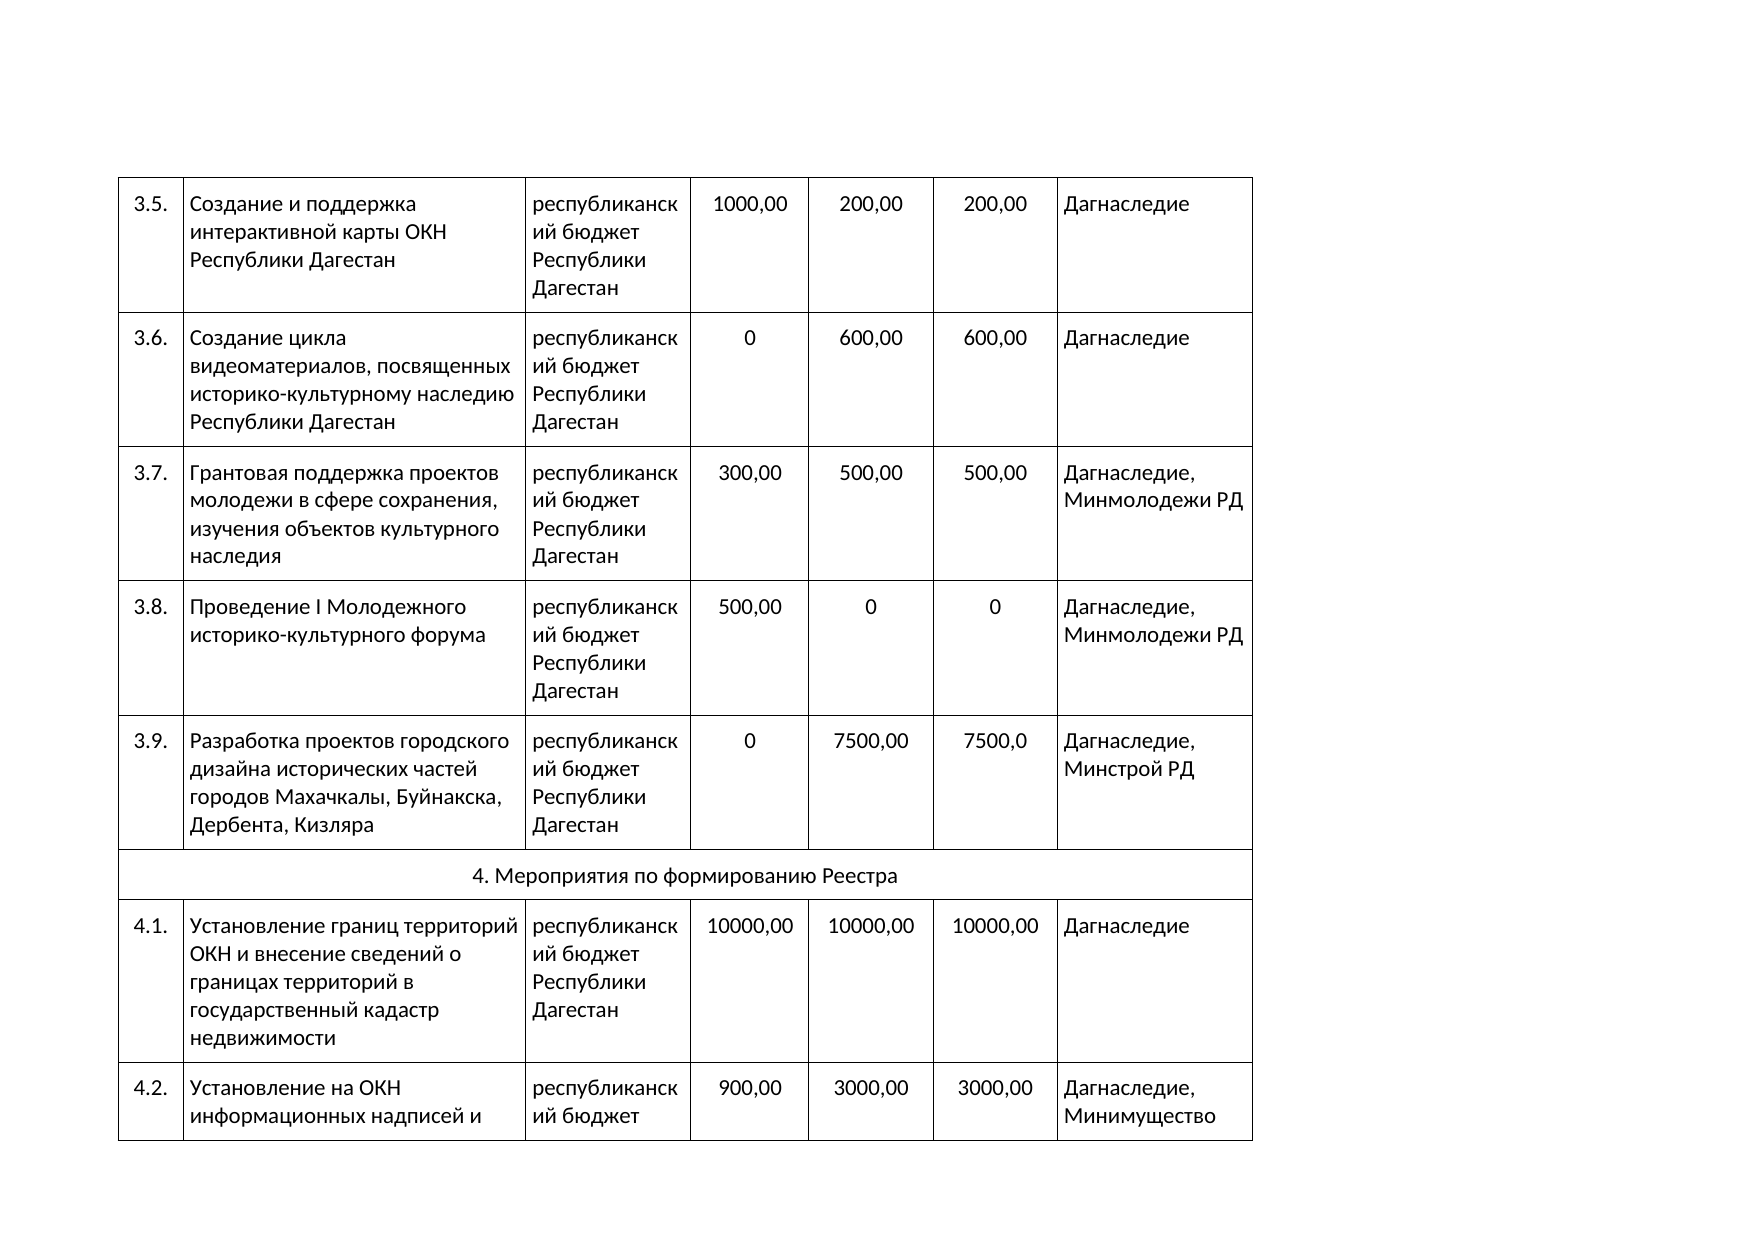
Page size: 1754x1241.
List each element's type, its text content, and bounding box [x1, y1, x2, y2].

table_cell республиканский бюджет Республики Дагестан [526, 447, 690, 580]
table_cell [526, 1063, 690, 1140]
table_cell 7500,00 [809, 716, 933, 849]
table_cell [526, 178, 690, 312]
table_cell Дагнаследие, Минстрой РД [1058, 716, 1252, 849]
table_cell 200,00 [934, 178, 1057, 312]
table_cell 3000,00 [934, 1063, 1057, 1140]
table_cell Создание цикла видеоматериалов, посвященных историко-культурному наследию Республики Дагестан [184, 313, 525, 446]
table_cell 4. Мероприятия по формированию Реестра [119, 850, 1252, 899]
table_cell 300,00 [691, 447, 808, 580]
table_cell 0 [691, 313, 808, 446]
table_cell 1000,00 [691, 178, 808, 312]
table_cell Создание и поддержка интерактивной карты ОКН Республики Дагестан [184, 178, 525, 312]
table_cell 200,00 [809, 178, 933, 312]
table_cell 4.2. [119, 1063, 183, 1140]
table_cell республиканский бюджет Республики Дагестан [526, 716, 690, 849]
table_cell республиканский бюджет Республики Дагестан [526, 900, 690, 1062]
table_cell 3.7. [119, 447, 183, 580]
table_cell 500,00 [691, 581, 808, 715]
table_cell Проведение I Молодежного историко-культурного форума [184, 581, 525, 715]
table_cell 7500,0 [934, 716, 1057, 849]
table_cell 900,00 [691, 1063, 808, 1140]
table_cell 3.5. [119, 178, 183, 312]
table_cell 4.1. [119, 900, 183, 1062]
table_cell Дагнаследие [1058, 900, 1252, 1062]
table_cell республиканский бюджет Республики Дагестан [526, 581, 690, 715]
table_cell 0 [691, 716, 808, 849]
table_cell Разработка проектов городского дизайна исторических частей городов Махачкалы, Буйнакска, Дербента, Кизляра [184, 716, 525, 849]
table_cell 600,00 [809, 313, 933, 446]
table_cell 10000,00 [809, 900, 933, 1062]
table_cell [184, 1063, 525, 1140]
table_cell 3.6. [119, 313, 183, 446]
table_cell 3.8. [119, 581, 183, 715]
table_cell 10000,00 [691, 900, 808, 1062]
table_cell Дагнаследие, Минмолодежи РД [1058, 581, 1252, 715]
table_cell 0 [809, 581, 933, 715]
table_cell 3.9. [119, 716, 183, 849]
table_cell 500,00 [934, 447, 1057, 580]
table_cell 500,00 [809, 447, 933, 580]
table_cell 600,00 [934, 313, 1057, 446]
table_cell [526, 313, 690, 446]
table_cell 3000,00 [809, 1063, 933, 1140]
table_cell Установление границ территорий ОКН и внесение сведений о границах территорий в государственный кадастр недвижимости [184, 900, 525, 1062]
table_cell Дагнаследие, Минмолодежи РД [1058, 447, 1252, 580]
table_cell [1058, 1063, 1252, 1140]
table_cell 10000,00 [934, 900, 1057, 1062]
table_cell Дагнаследие [1058, 178, 1252, 312]
table_cell 0 [934, 581, 1057, 715]
table_cell Дагнаследие [1058, 313, 1252, 446]
table_cell Грантовая поддержка проектов молодежи в сфере сохранения, изучения объектов культурного наследия [184, 447, 525, 580]
